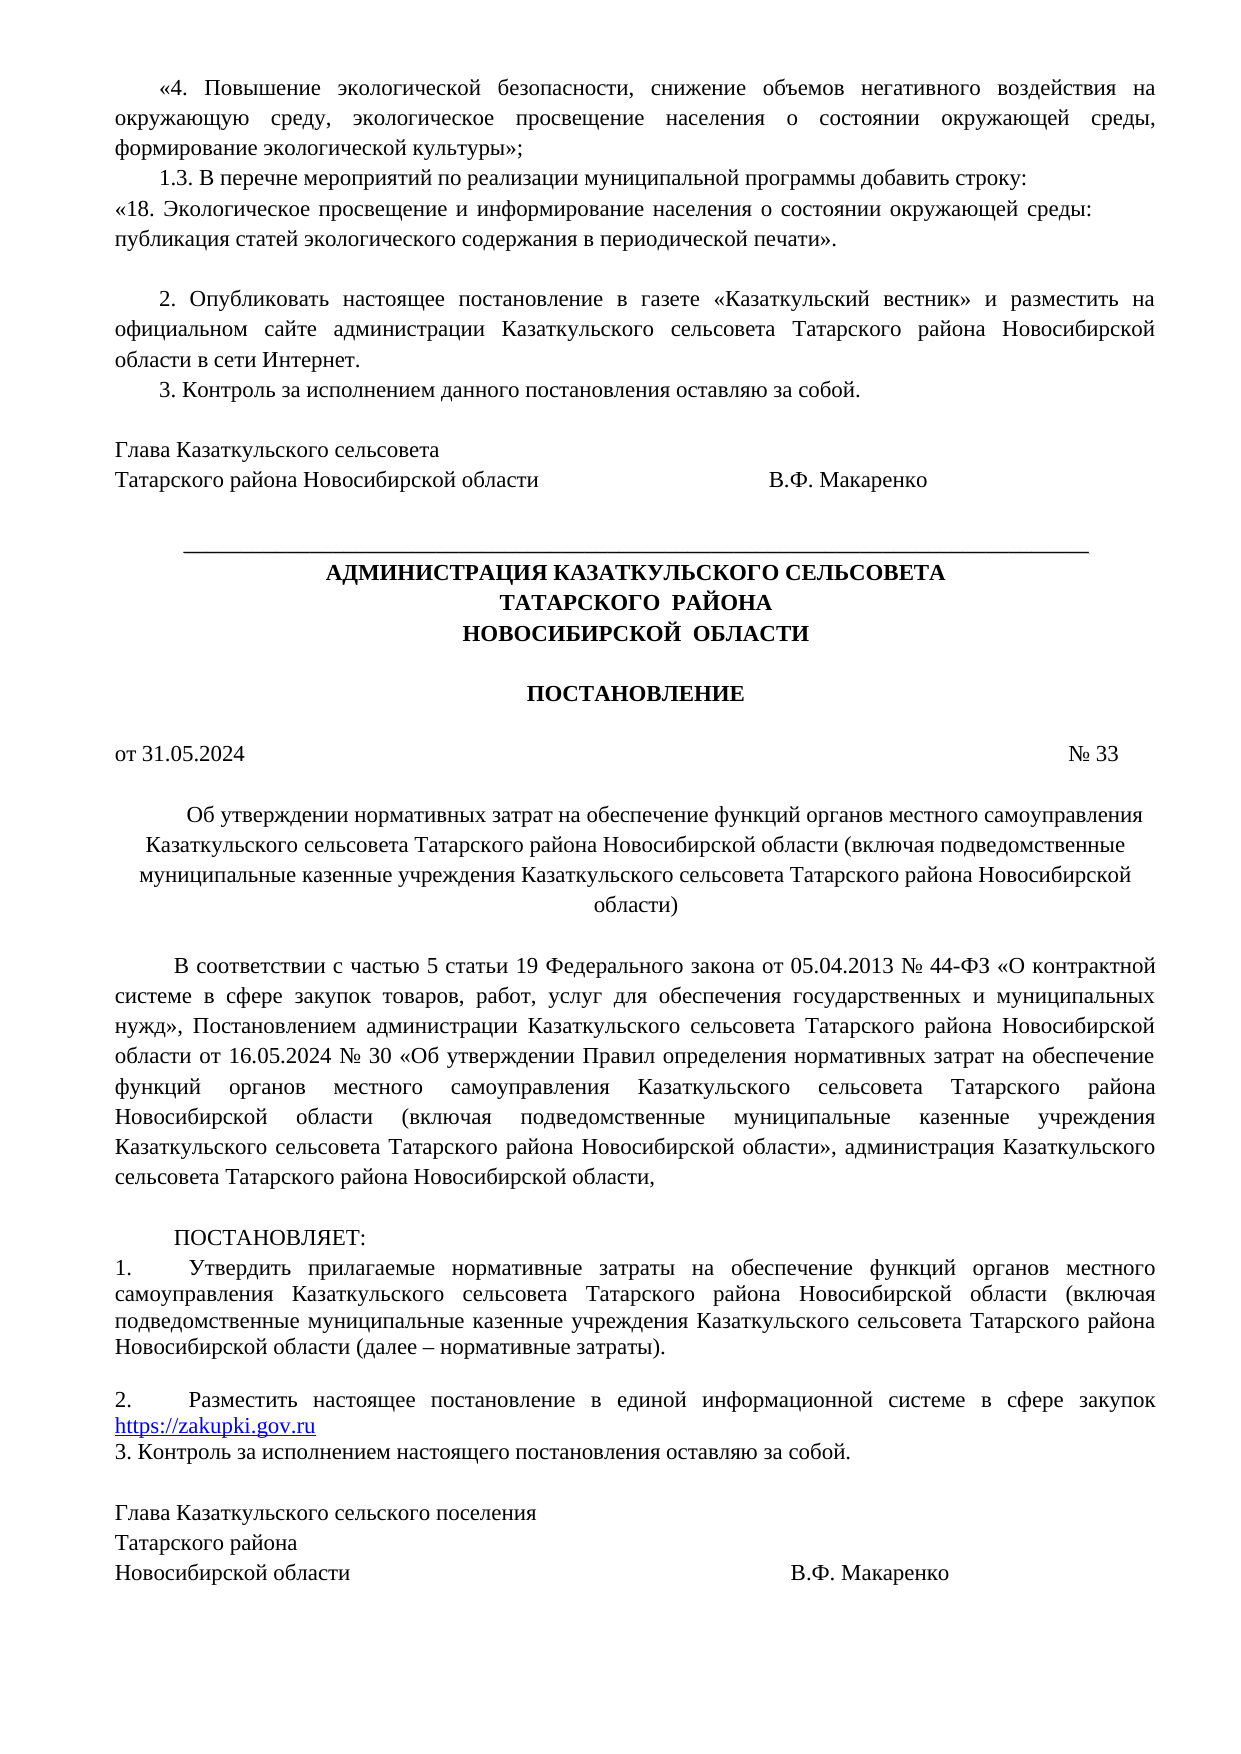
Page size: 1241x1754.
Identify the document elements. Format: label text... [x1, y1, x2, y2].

list Разместить настоящее постановление в единой информационной системе в сфере закупок https://zakupki.gov.ru [114, 1386, 1157, 1438]
text ПОСТАНОВЛЯЕТ: [114, 1224, 1157, 1250]
text 3. Контроль за исполнением настоящего постановления оставляю за собой. [114, 1438, 1157, 1465]
text Татарского района Новосибирской области В.Ф. Макаренко [114, 467, 1157, 493]
list Утвердить прилагаемые нормативные затраты на обеспечение функций органов местного самоуправления Казаткульского сельсовета Татарского района Новосибирской области (включая подведомственные муниципальные казенные учреждения Казаткульского сельсовета Татарского района Новосибирской области (далее – нормативные затраты). [114, 1254, 1157, 1359]
text Глава Казаткульского сельского поселения [114, 1499, 1157, 1525]
table_header «18. Экологическое просвещение и информирование населения о состоянии окружающей среды: публикация статей экологического содержания в периодической печати». [114, 195, 1095, 285]
text 1.3. В перечне мероприятий по реализации муниципальной программы добавить строку: [114, 164, 1157, 191]
text Об утверждении нормативных затрат на обеспечение функций органов местного самоуправления Казаткульского сельсовета Татарского района Новосибирской области (включая подведомственные муниципальные казенные учреждения Казаткульского сельсовета Татарского района Новосибирской области) [114, 801, 1157, 918]
text _______________________________________________________________________________ [114, 529, 1157, 555]
text Новосибирской области В.Ф. Макаренко [114, 1559, 1157, 1586]
text «4. Повышение экологической безопасности, снижение объемов негативного воздействия на окружающую среду, экологическое просвещение населения о состоянии окружающей среды, формирование экологической культуры»; [114, 74, 1157, 161]
text 2. Опубликовать настоящее постановление в газете «Казаткульский вестник» и разместить на официальном сайте администрации Казаткульского сельсовета Татарского района Новосибирской области в сети Интернет. [114, 285, 1157, 372]
text ПОСТАНОВЛЕНИЕ [114, 680, 1157, 706]
text от 31.05.2024 № 33 [114, 740, 1157, 767]
text Глава Казаткульского сельсовета [114, 436, 1157, 463]
text НОВОСИБИРСКОЙ ОБЛАСТИ [114, 619, 1157, 646]
text АДМИНИСТРАЦИЯ КАЗАТКУЛЬСКОГО СЕЛЬСОВЕТА [114, 559, 1157, 586]
text В соответствии с частью 5 статьи 19 Федерального закона от 05.04.2013 № 44-ФЗ «О контрактной системе в сфере закупок товаров, работ, услуг для обеспечения государственных и муниципальных нужд», Постановлением администрации Казаткульского сельсовета Татарского района Новосибирской области от 16.05.2024 № 30 «Об утверждении Правил определения нормативных затрат на обеспечение функций органов местного самоуправления Казаткульского сельсовета Татарского района Новосибирской области (включая подведомственные муниципальные казенные учреждения Казаткульского сельсовета Татарского района Новосибирской области», администрация Казаткульского сельсовета Татарского района Новосибирской области, [114, 952, 1157, 1190]
text ТАТАРСКОГО РАЙОНА [114, 589, 1157, 616]
text Татарского района [114, 1529, 1157, 1555]
text 3. Контроль за исполнением данного постановления оставляю за собой. [114, 376, 1157, 402]
